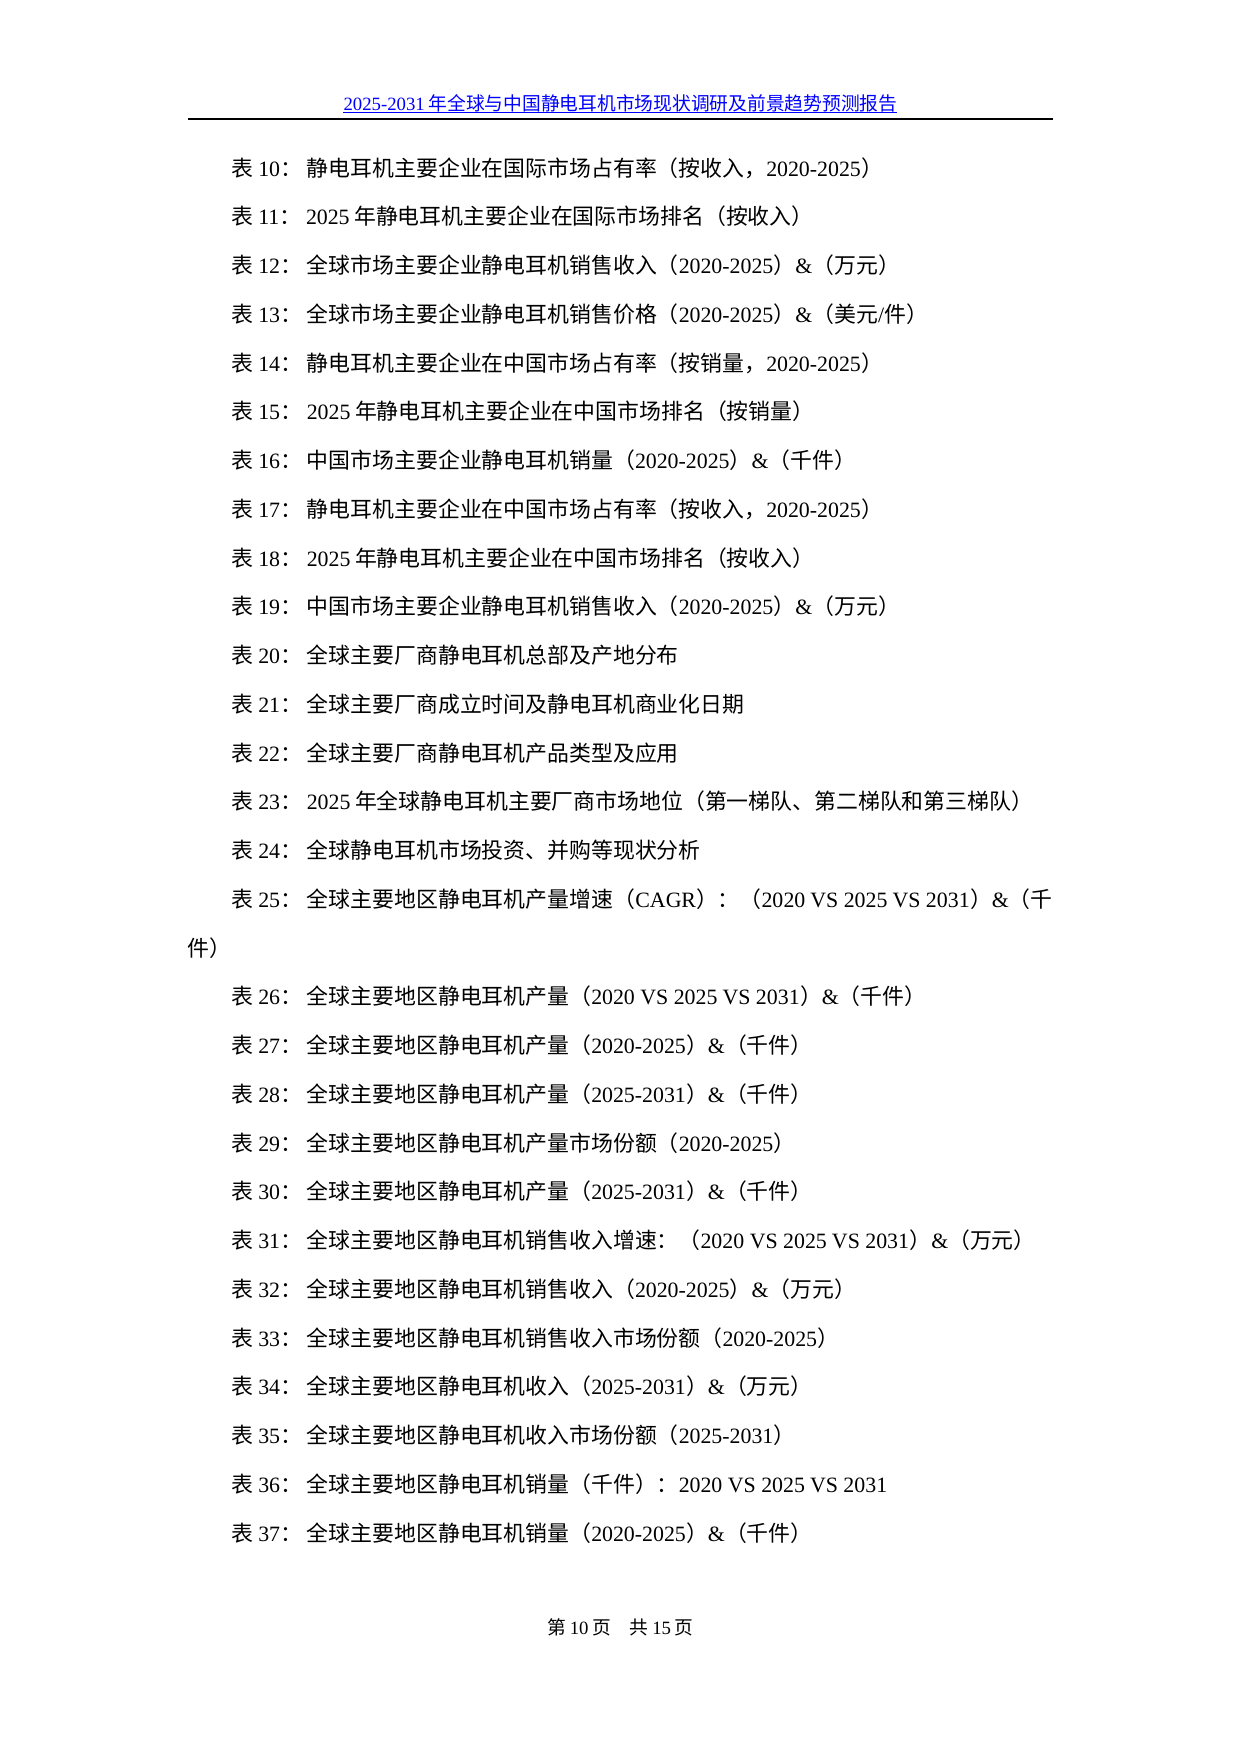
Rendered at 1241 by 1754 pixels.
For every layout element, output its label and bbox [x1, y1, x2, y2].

text [187, 150, 1053, 1548]
